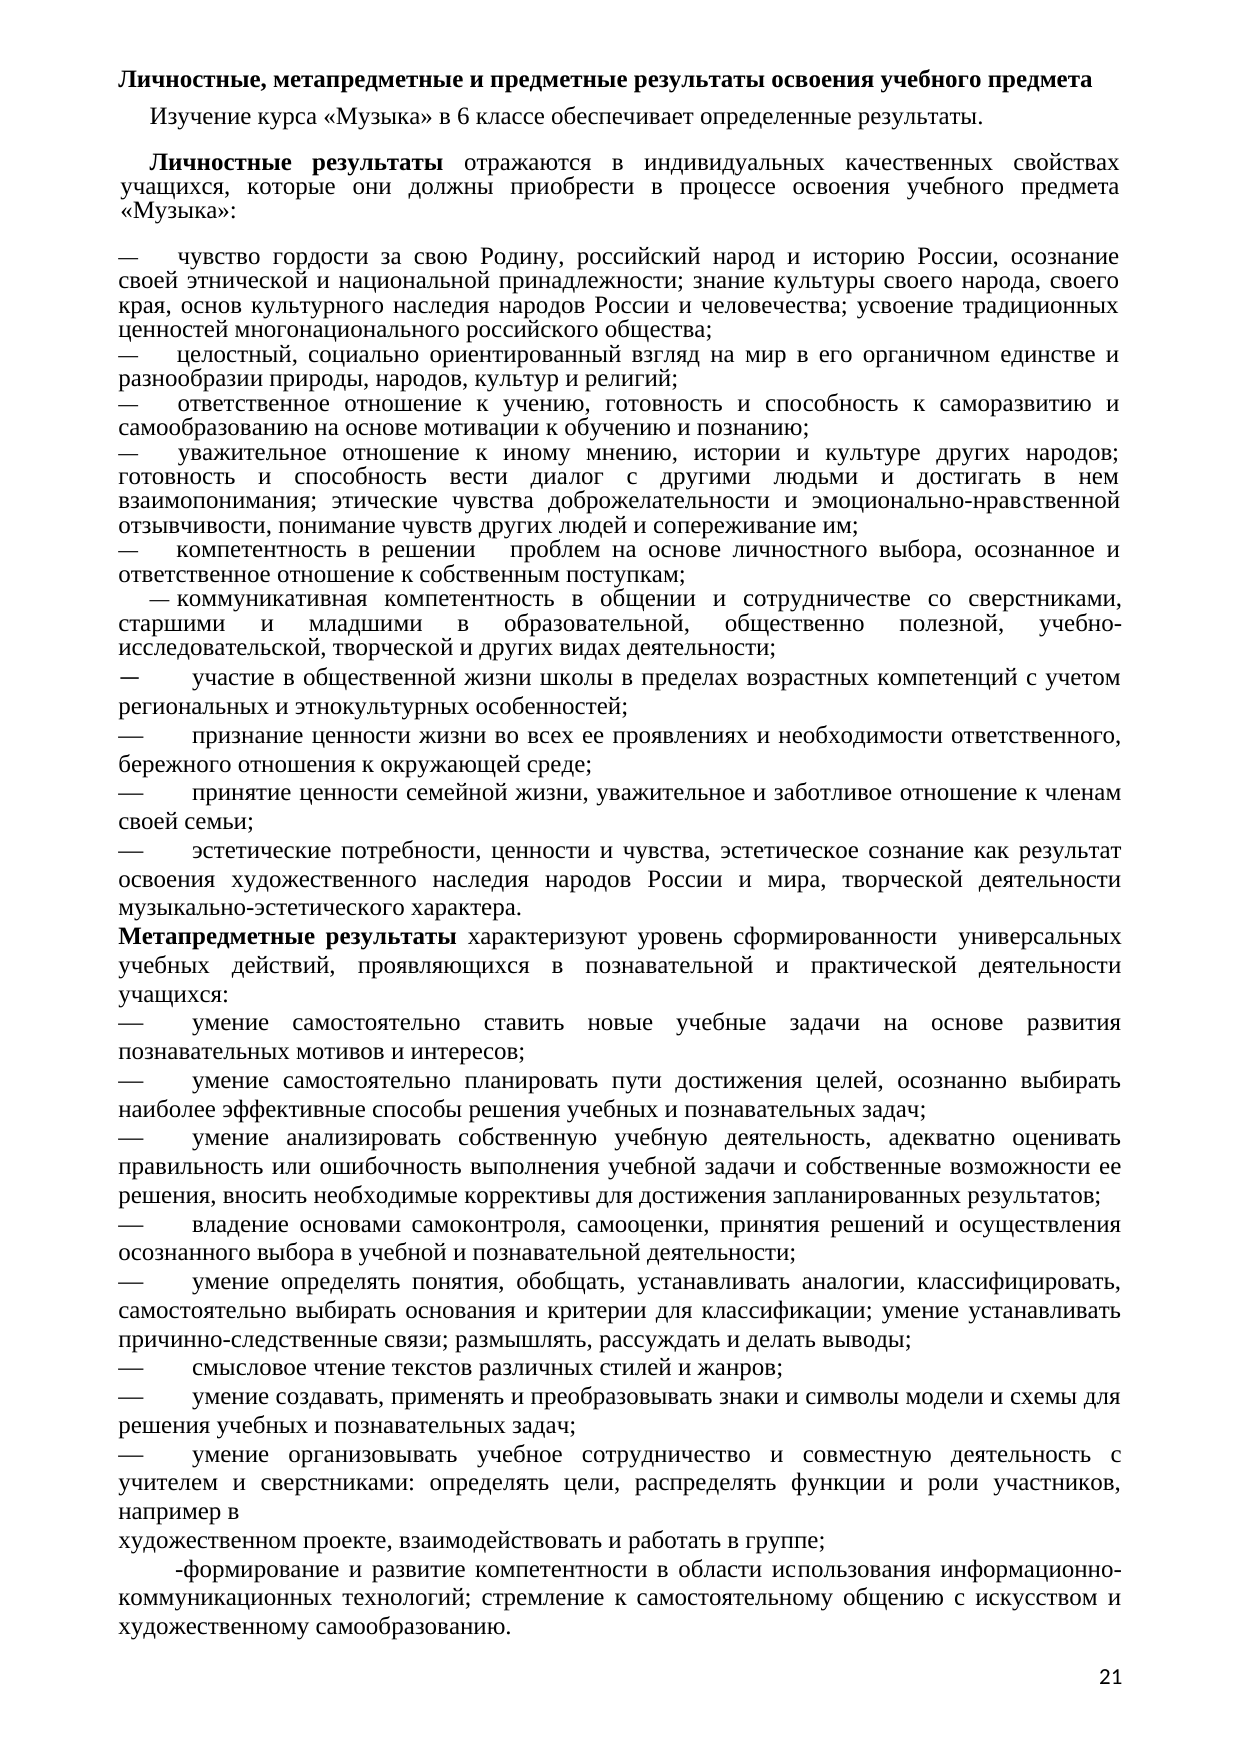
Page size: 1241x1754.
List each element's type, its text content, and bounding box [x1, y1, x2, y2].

text — эстетические потребности, ценности и чувства, эстетическое сознание как результат освоения художественного наследия народов России и мира, творческой деятельности музыкально-эстетического характера. [118, 835, 1122, 921]
text — умение определять понятия, обобщать, устанавливать аналогии, классифицировать, самостоятельно выбирать основания и критерии для классификации; умение устанавливать причинно-следственные связи; размышлять, рассуждать и делать выводы; [118, 1266, 1122, 1352]
text — умение создавать, применять и преобразовывать знаки и символы модели и схемы для решения учебных и познавательных задач; [118, 1381, 1122, 1439]
text — владение основами самоконтроля, самооценки, принятия решений и осуществления осознанного выбора в учебной и познавательной деятельности; [118, 1209, 1122, 1266]
text — признание ценности жизни во всех ее проявлениях и необходимости ответственного, бережного отношения к окружающей среде; [118, 720, 1122, 777]
list компетентность в решении проблем на основе личностного выбора, осознанное и ответственное отношение к собственным поступкам; [118, 538, 1120, 587]
list коммуникативная компетентность в общении и сотрудничестве со сверстниками, старшими и младшими в образовательной, общественно полезной, учебно-исследовательской, творческой и других видах деятельности; [118, 587, 1122, 661]
text -формирование и развитие компетентности в области использования информационно-коммуникационных технологий; стремление к самостоятельному общению с искусством и художественному самообразованию. [118, 1554, 1122, 1640]
list чувство гордости за свою Родину, российский народ и историю России, осознание своей этнической и национальной принадлежности; знание культуры своего народа, своего края, основ культурного наследия народов России и человечества; усвоение традиционных ценностей многонационального российского общества; [118, 244, 1120, 342]
list уважительное отношение к иному мнению, истории и культуре других народов; готовность и способность вести диалог с другими людьми и достигать в нем взаимопонимания; этические чувства доброжелательности и эмоционально-нравственной отзывчивости, понимание чувств других людей и сопереживание им; [118, 440, 1120, 538]
text — умение анализировать собственную учебную деятельность, адекватно оценивать правильность или ошибочность выполнения учебной задачи и собственные возможности ее решения, вносить необходимые коррективы для достижения запланированных результатов; [118, 1122, 1122, 1209]
list ответственное отношение к учению, готовность и способность к саморазвитию и самообразованию на основе мотивации к обучению и познанию; [118, 391, 1120, 440]
text Личностные результаты отражаются в индивидуальных качественных свойствах учащихся, которые они должны приобрести в процессе освоения учебного предмета «Музыка»: [120, 150, 1120, 224]
text — смысловое чтение текстов различных стилей и жанров; [118, 1352, 1122, 1381]
list целостный, социально ориентированный взгляд на мир в его органичном единстве и разнообразии природы, народов, культур и религий; [118, 342, 1120, 391]
text Метапредметные результаты характеризуют уровень сформированности универсальных учебных действий, проявляющихся в познавательной и практической деятельности учащихся: [118, 921, 1122, 1007]
text — принятие ценности семейной жизни, уважительное и заботливое отношение к членам своей семьи; [118, 777, 1122, 835]
text Изучение курса «Музыка» в 6 классе обеспечивает определенные результаты. [120, 105, 1120, 129]
text — участие в общественной жизни школы в пределах возрастных компетенций с учетом региональных и этнокультурных особенностей; [118, 661, 1122, 720]
text — умение самостоятельно планировать пути достижения целей, осознанно выбирать наиболее эффективные способы решения учебных и познавательных задач; [118, 1065, 1122, 1122]
text Личностные, метапредметные и предметные результаты освоения учебного предмета [118, 63, 1122, 94]
text — умение самостоятельно ставить новые учебные задачи на основе развития познавательных мотивов и интересов; [118, 1007, 1122, 1065]
text художественном проекте, взаимодействовать и работать в группе; [118, 1525, 1122, 1554]
text — умение организовывать учебное сотрудничество и совместную деятельность с учителем и сверстниками: определять цели, распределять функции и роли участников, например в [118, 1439, 1122, 1525]
